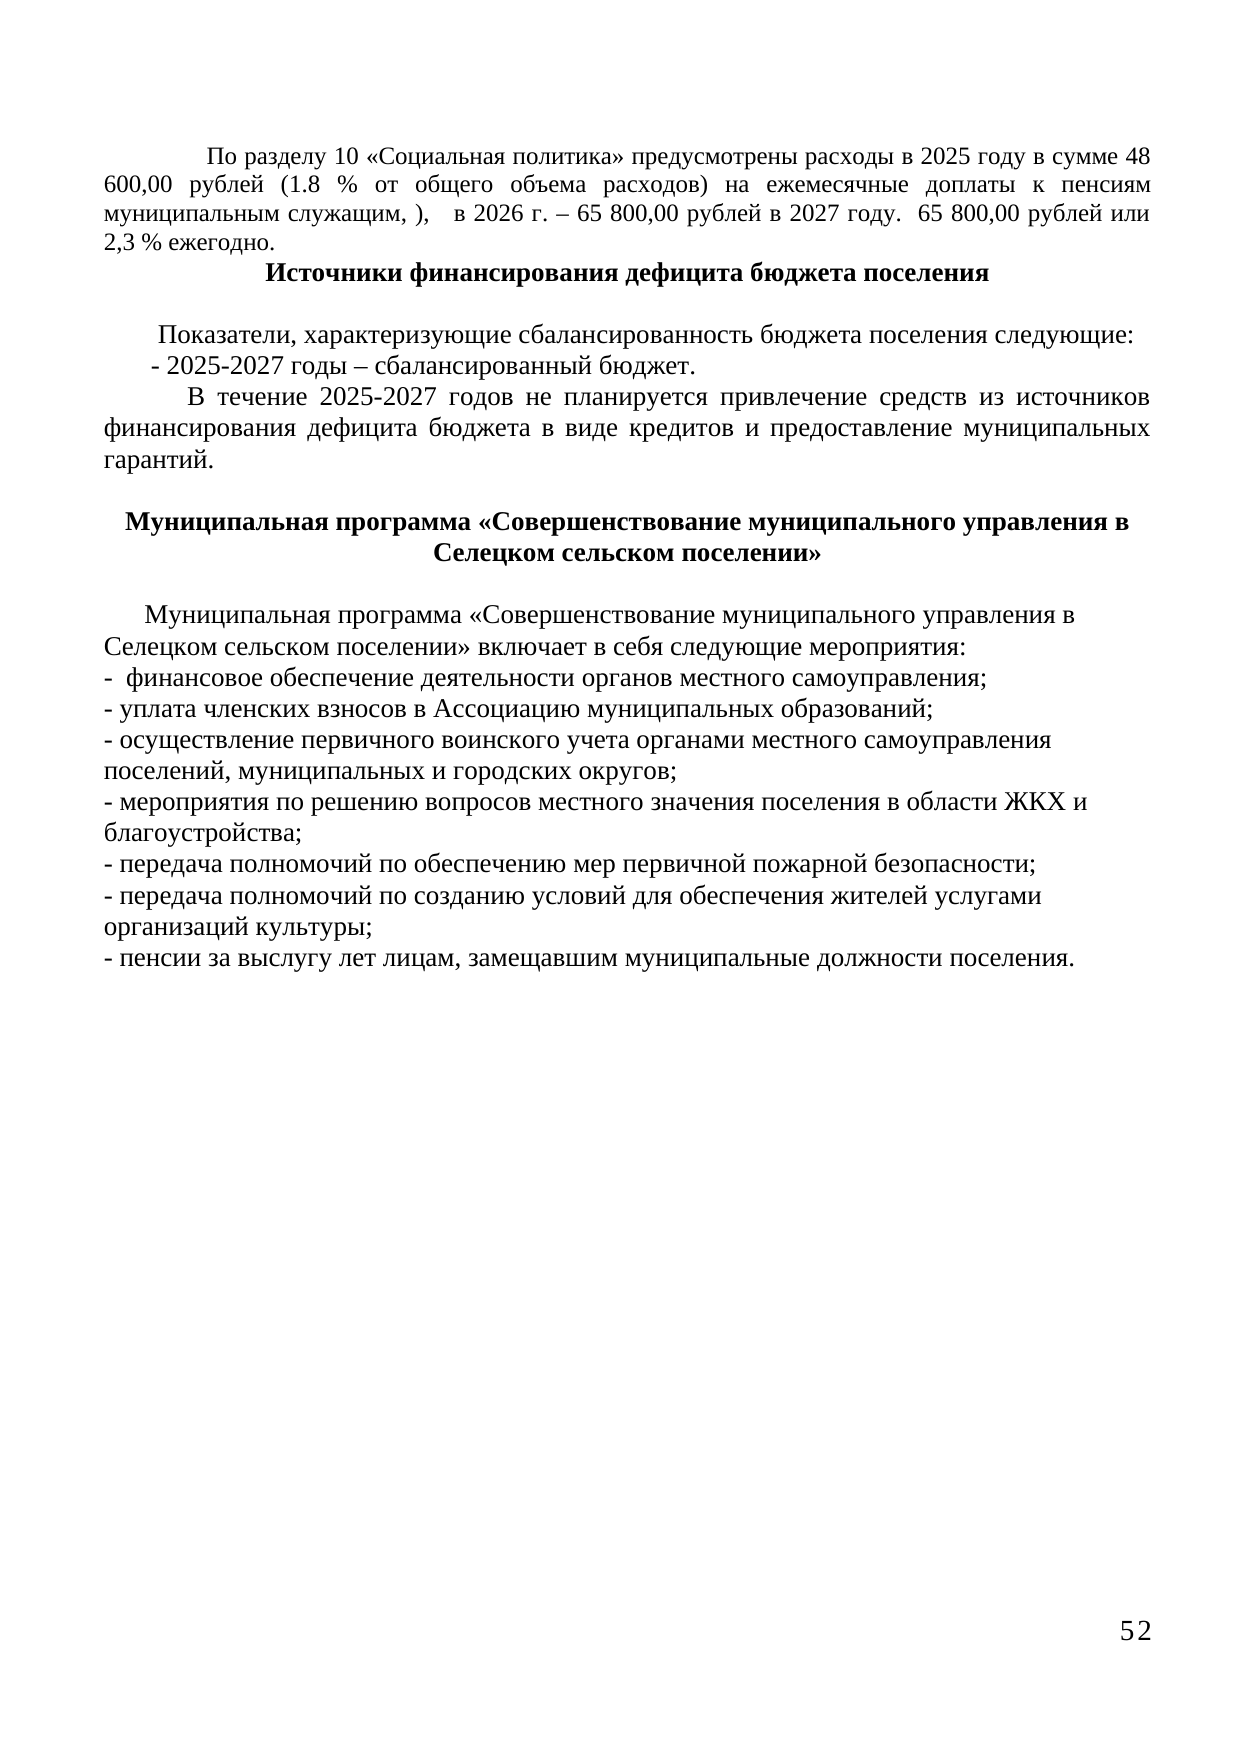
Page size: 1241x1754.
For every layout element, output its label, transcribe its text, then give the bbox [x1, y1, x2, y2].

text - передача полномочий по обеспечению мер первичной пожарной безопасности; [103, 848, 1152, 879]
text В течение 2025-2027 годов не планируется привлечение средств из источников финансирования дефицита бюджета в виде кредитов и предоставление муниципальных гарантий. [103, 380, 1152, 474]
text Муниципальная программа «Совершенствование муниципального управления в Селецком сельском поселении» [103, 505, 1152, 567]
text Источники финансирования дефицита бюджета поселения [103, 256, 1152, 287]
text - финансовое обеспечение деятельности органов местного самоуправления; [103, 661, 1152, 692]
text - уплата членских взносов в Ассоциацию муниципальных образований; [103, 692, 1152, 723]
text - передача полномочий по созданию условий для обеспечения жителей услугами организаций культуры; [103, 879, 1152, 941]
text Показатели, характеризующие сбалансированность бюджета поселения следующие: [103, 318, 1152, 349]
text По разделу 10 «Социальная политика» предусмотрены расходы в 2025 году в сумме 48 600,00 рублей (1.8 % от общего объема расходов) на ежемесячные доплаты к пенсиям муниципальным служащим, ), в 2026 г. – 65 800,00 рублей в 2027 году. 65 800,00 рублей или 2,3 % ежегодно. [103, 141, 1152, 256]
text - пенсии за выслугу лет лицам, замещавшим муниципальные должности поселения. [103, 941, 1152, 972]
text Муниципальная программа «Совершенствование муниципального управления в Селецком сельском поселении» включает в себя следующие мероприятия: [103, 598, 1152, 661]
text - 2025-2027 годы – сбалансированный бюджет. [103, 349, 1152, 380]
text - осуществление первичного воинского учета органами местного самоуправления поселений, муниципальных и городских округов; [103, 723, 1152, 785]
text - мероприятия по решению вопросов местного значения поселения в области ЖКХ и благоустройства; [103, 785, 1152, 848]
